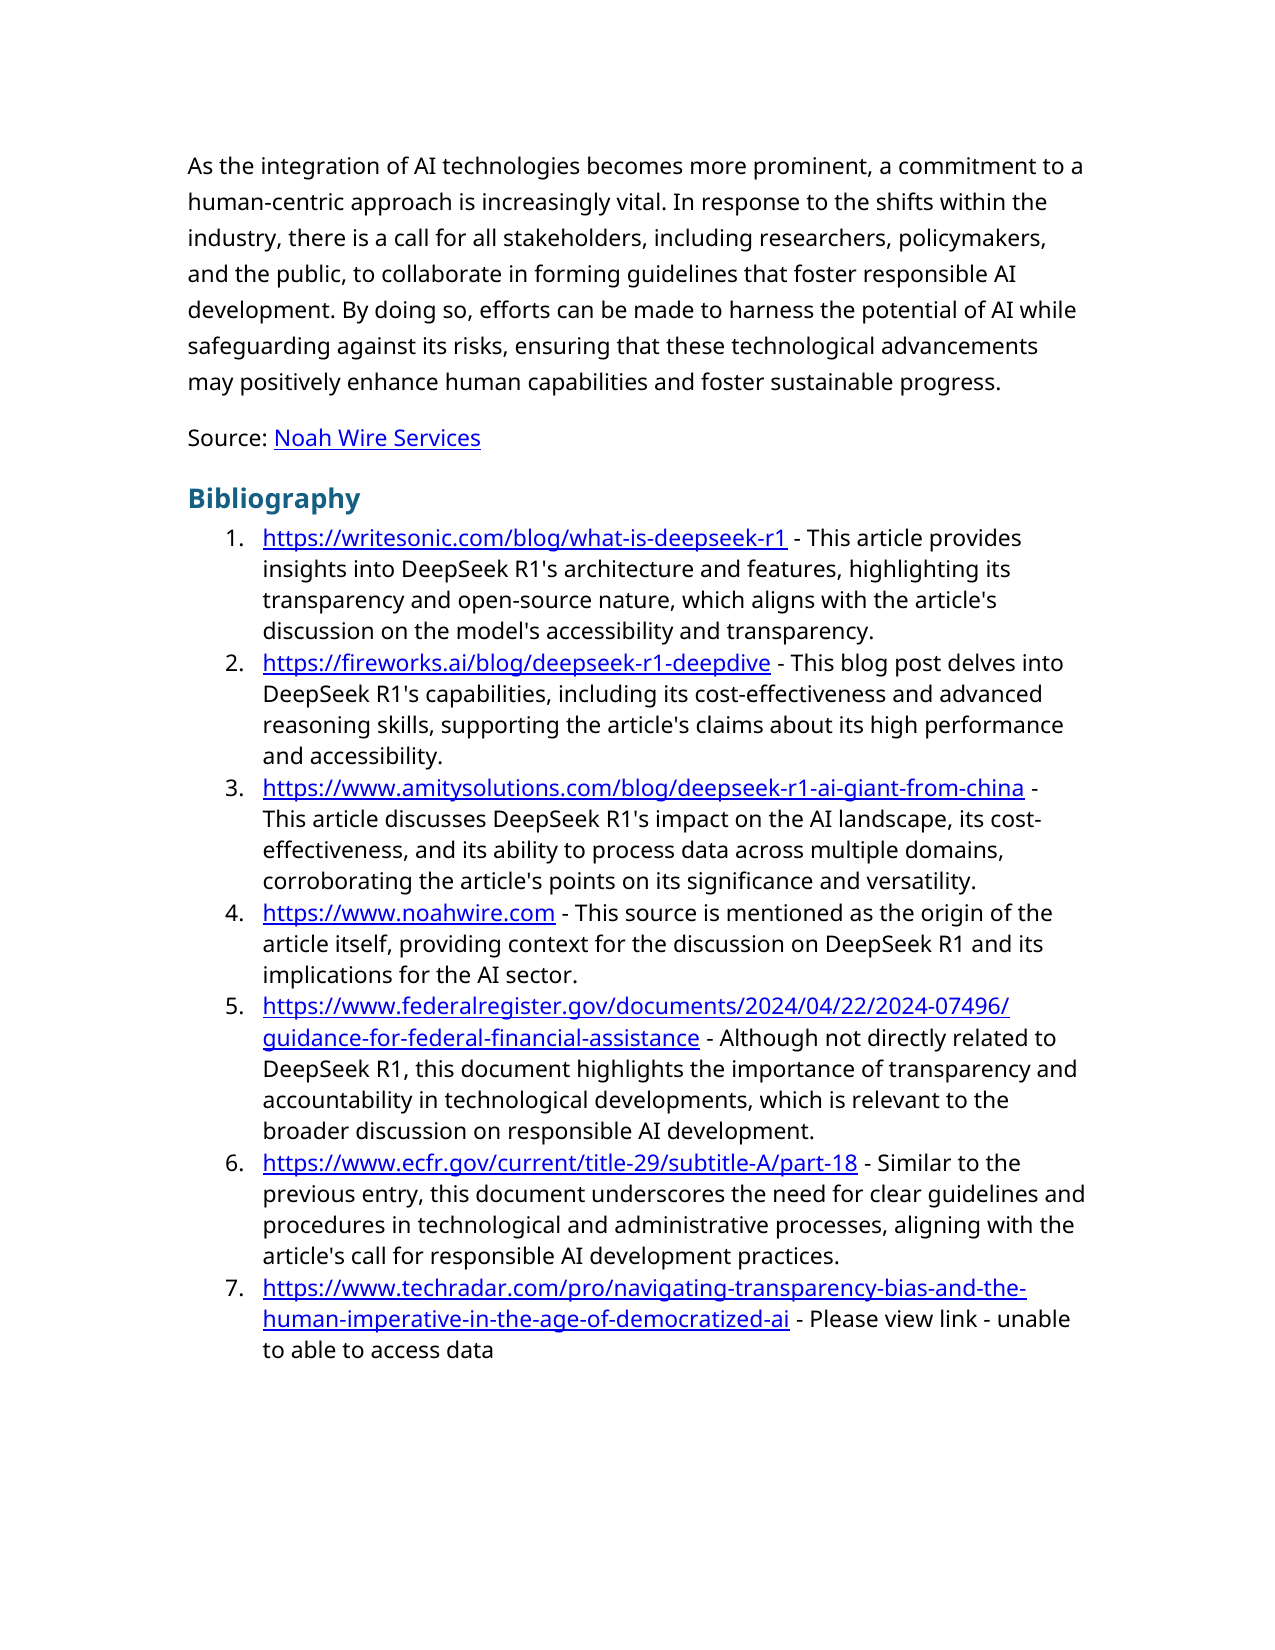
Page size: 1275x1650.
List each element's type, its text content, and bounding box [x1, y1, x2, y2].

list https://writesonic.com/blog/what-is-deepseek-r1 - This article provides insights into DeepSeek R1's architecture and features, highlighting its transparency and open-source nature, which aligns with the article's discussion on the model's accessibility and transparency. [225, 522, 1087, 647]
list https://www.amitysolutions.com/blog/deepseek-r1-ai-giant-from-china - This article discusses DeepSeek R1's impact on the AI landscape, its cost-effectiveness, and its ability to process data across multiple domains, corroborating the article's points on its significance and versatility. [225, 772, 1087, 897]
subtitle Bibliography [187, 479, 1087, 516]
text Source: Noah Wire Services [187, 422, 1087, 454]
list https://www.techradar.com/pro/navigating-transparency-bias-and-the-human-imperative-in-the-age-of-democratized-ai - Please view link - unable to able to access data [225, 1272, 1087, 1365]
list https://www.ecfr.gov/current/title-29/subtitle-A/part-18 - Similar to the previous entry, this document underscores the need for clear guidelines and procedures in technological and administrative processes, aligning with the article's call for responsible AI development practices. [225, 1147, 1087, 1272]
list https://fireworks.ai/blog/deepseek-r1-deepdive - This blog post delves into DeepSeek R1's capabilities, including its cost-effectiveness and advanced reasoning skills, supporting the article's claims about its high performance and accessibility. [225, 647, 1087, 772]
text As the integration of AI technologies becomes more prominent, a commitment to a human-centric approach is increasingly vital. In response to the shifts within the industry, there is a call for all stakeholders, including researchers, policymakers, and the public, to collaborate in forming guidelines that foster responsible AI development. By doing so, efforts can be made to harness the potential of AI while safeguarding against its risks, ensuring that these technological advancements may positively enhance human capabilities and foster sustainable progress. [187, 150, 1087, 397]
list https://www.noahwire.com - This source is mentioned as the origin of the article itself, providing context for the discussion on DeepSeek R1 and its implications for the AI sector. [225, 897, 1087, 990]
list https://www.federalregister.gov/documents/2024/04/22/2024-07496/guidance-for-federal-financial-assistance - Although not directly related to DeepSeek R1, this document highlights the importance of transparency and accountability in technological developments, which is relevant to the broader discussion on responsible AI development. [225, 990, 1087, 1147]
